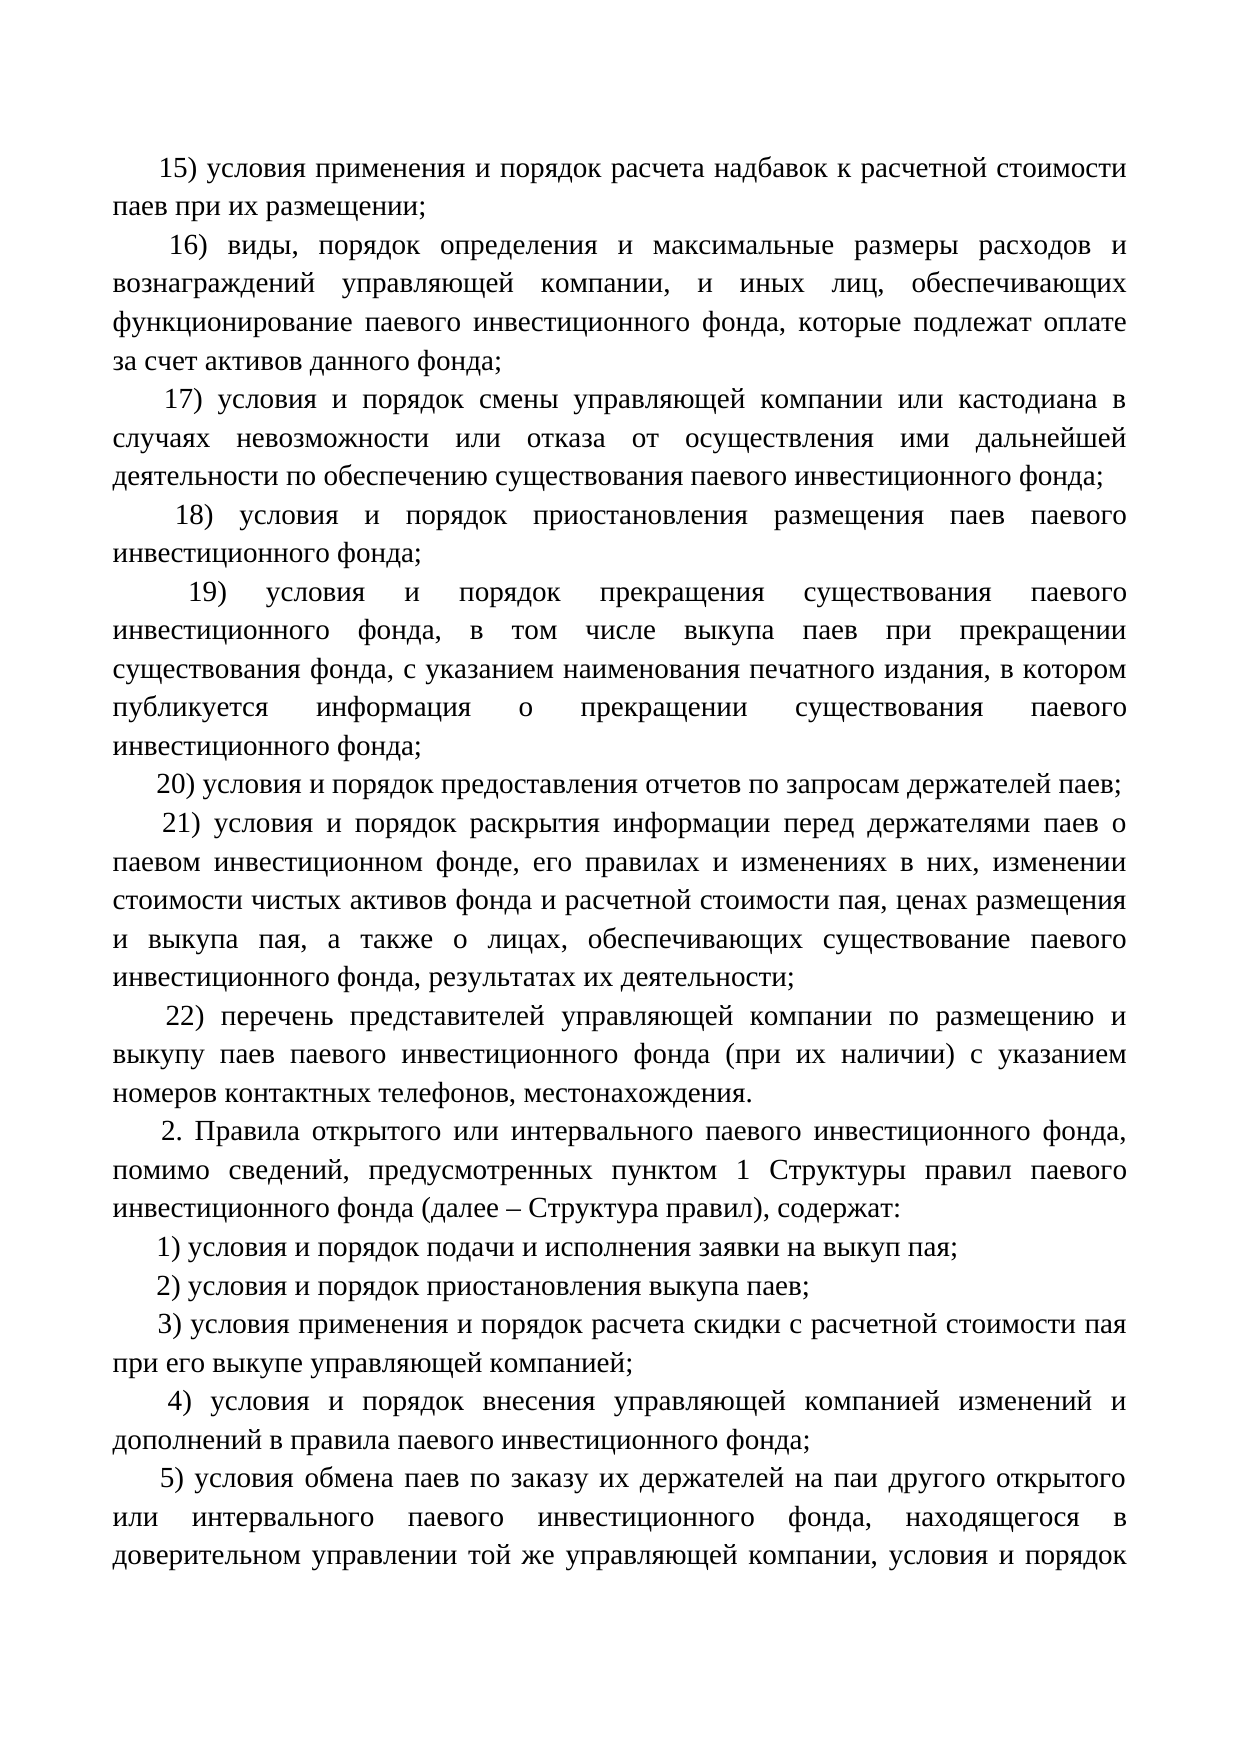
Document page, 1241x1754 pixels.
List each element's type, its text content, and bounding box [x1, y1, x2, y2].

text 18) условия и порядок приостановления размещения паев паевого инвестиционного фонда; [112, 497, 1128, 569]
text 1) условия и порядок подачи и исполнения заявки на выкуп пая; [112, 1229, 1128, 1263]
text 15) условия применения и порядок расчета надбавок к расчетной стоимости паев при их размещении; [112, 150, 1128, 222]
text 17) условия и порядок смены управляющей компании или кастодиана в случаях невозможности или отказа от осуществления ими дальнейшей деятельности по обеспечению существования паевого инвестиционного фонда; [112, 381, 1128, 492]
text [112, 1460, 1128, 1571]
text 2) условия и порядок приостановления выкупа паев; [112, 1268, 1128, 1301]
text 22) перечень представителей управляющей компании по размещению и выкупу паев паевого инвестиционного фонда (при их наличии) с указанием номеров контактных телефонов, местонахождения. [112, 998, 1128, 1108]
text 21) условия и порядок раскрытия информации перед держателями паев о паевом инвестиционном фонде, его правилах и изменениях в них, изменении стоимости чистых активов фонда и расчетной стоимости пая, ценах размещения и выкупа пая, а также о лицах, обеспечивающих существование паевого инвестиционного фонда, результатах их деятельности; [112, 805, 1128, 993]
text 19) условия и порядок прекращения существования паевого инвестиционного фонда, в том числе выкупа паев при прекращении существования фонда, с указанием наименования печатного издания, в котором публикуется информация о прекращении существования паевого инвестиционного фонда; [112, 574, 1128, 762]
text 2. Правила открытого или интервального паевого инвестиционного фонда, помимо сведений, предусмотренных пунктом 1 Структуры правил паевого инвестиционного фонда (далее – Структура правил), содержат: [112, 1113, 1128, 1224]
text 16) виды, порядок определения и максимальные размеры расходов и вознаграждений управляющей компании, и иных лиц, обеспечивающих функционирование паевого инвестиционного фонда, которые подлежат оплате за счет активов данного фонда; [112, 227, 1128, 376]
text 4) условия и порядок внесения управляющей компанией изменений и дополнений в правила паевого инвестиционного фонда; [112, 1383, 1128, 1455]
text 3) условия применения и порядок расчета скидки с расчетной стоимости пая при его выкупе управляющей компанией; [112, 1306, 1128, 1378]
text 20) условия и порядок предоставления отчетов по запросам держателей паев; [112, 767, 1128, 800]
